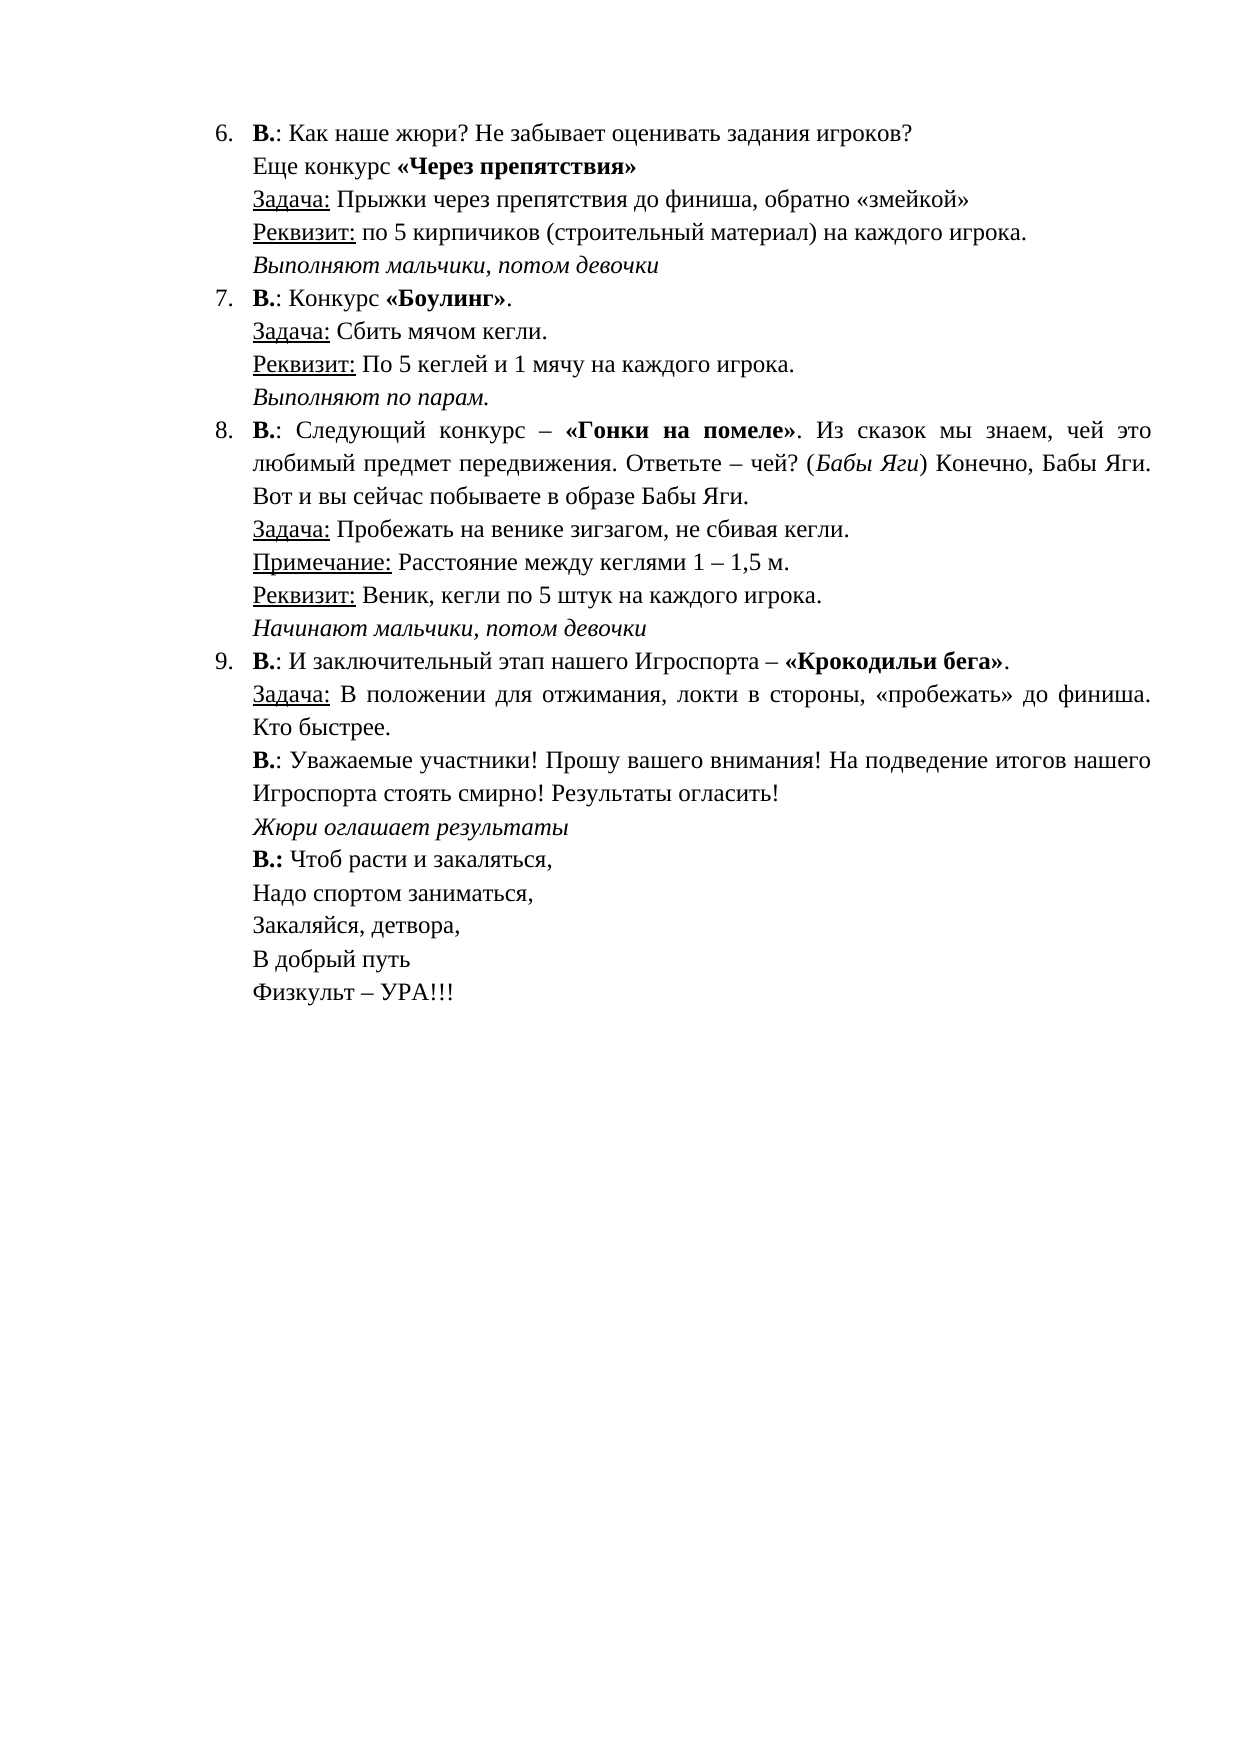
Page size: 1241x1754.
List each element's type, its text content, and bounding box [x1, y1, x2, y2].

list Задача: Сбить мячом кегли. [252, 316, 1152, 345]
list Реквизит: по 5 кирпичиков (строительный материал) на каждого игрока. [252, 217, 1152, 246]
list В.: Конкурс «Боулинг». [215, 283, 1152, 312]
list Примечание: Расстояние между кеглями 1 – 1,5 м. [252, 547, 1152, 576]
list Задача: В положении для отжимания, локти в стороны, «пробежать» до финиша. Кто быстрее. [252, 679, 1152, 741]
list В.: И заключительный этап нашего Игроспорта – «Крокодильи бега». [215, 646, 1152, 675]
list Жюри оглашает результаты [252, 812, 1152, 840]
list В.: Чтоб расти и закаляться, [252, 844, 1152, 873]
list Задача: Прыжки через препятствия до финиша, обратно «змейкой» [252, 184, 1152, 213]
list В.: Как наше жюри? Не забывает оценивать задания игроков? [215, 118, 1152, 147]
list Реквизит: Веник, кегли по 5 штук на каждого игрока. [252, 580, 1152, 609]
list Закаляйся, детвора, [252, 911, 1152, 939]
list В.: Следующий конкурс – «Гонки на помеле». Из сказок мы знаем, чей это любимый предмет передвижения. Ответьте – чей? (Бабы Яги) Конечно, Бабы Яги. Вот и вы сейчас побываете в образе Бабы Яги. [215, 415, 1152, 510]
list В добрый путь [252, 944, 1152, 972]
list Надо спортом заниматься, [252, 878, 1152, 906]
list В.: Уважаемые участники! Прошу вашего внимания! На подведение итогов нашего Игроспорта стоять смирно! Результаты огласить! [252, 746, 1152, 807]
list Еще конкурс «Через препятствия» [252, 151, 1152, 180]
list Задача: Пробежать на венике зигзагом, не сбивая кегли. [252, 514, 1152, 543]
list Начинают мальчики, потом девочки [252, 613, 1152, 642]
list Выполняют мальчики, потом девочки [252, 250, 1152, 279]
list Выполняют по парам. [252, 382, 1152, 411]
list Реквизит: По 5 кеглей и 1 мячу на каждого игрока. [252, 349, 1152, 378]
list Физкульт – УРА!!! [252, 977, 1152, 1005]
